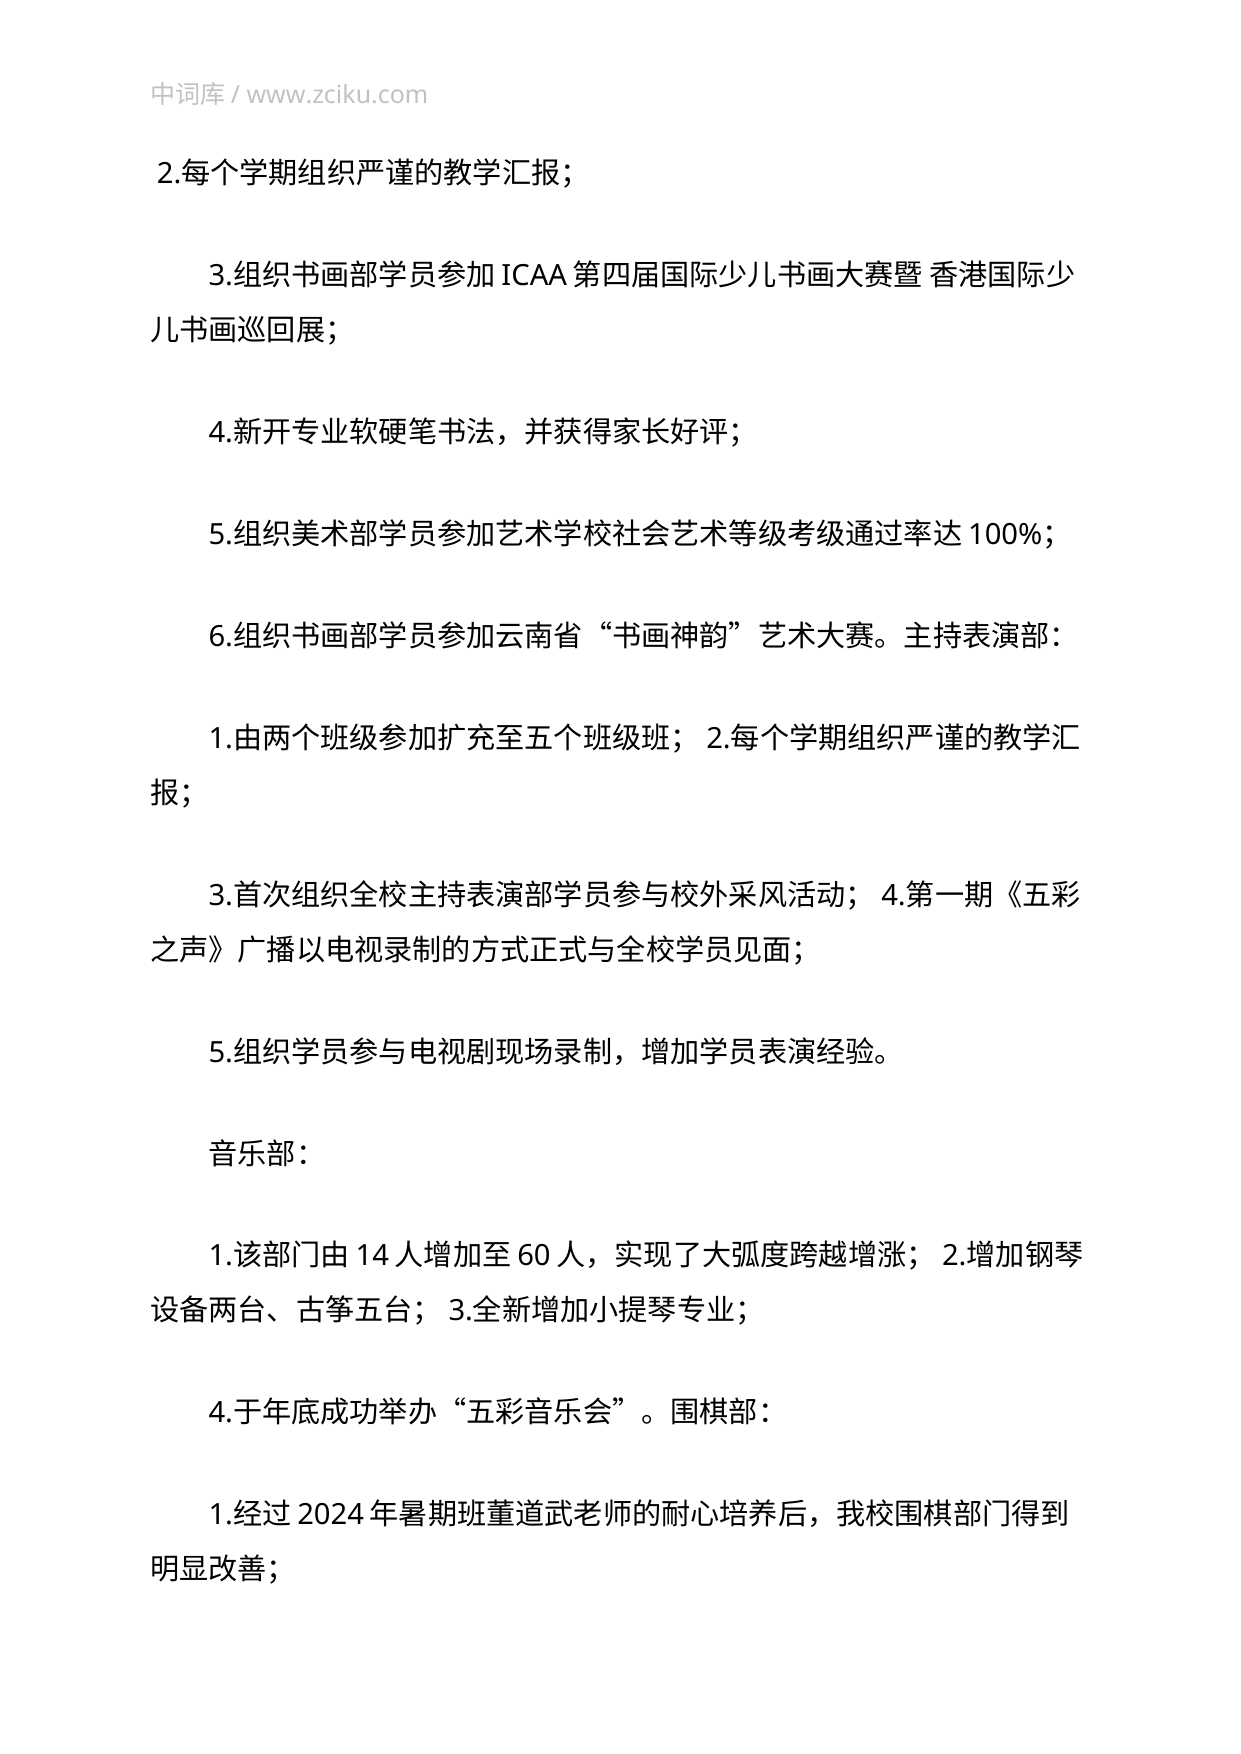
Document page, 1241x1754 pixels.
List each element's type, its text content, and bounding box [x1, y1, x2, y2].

text 1.该部门由14人增加至60人，实现了大弧度跨越增涨； 2.增加钢琴设备两台、古筝五台； 3.全新增加小提琴专业； [150, 1232, 1090, 1329]
text 3.组织书画部学员参加ICAA第四届国际少儿书画大赛暨 香港国际少儿书画巡回展； [150, 252, 1090, 349]
text 5.组织学员参与电视剧现场录制，增加学员表演经验。 [150, 1028, 1090, 1071]
text 4.新开专业软硬笔书法，并获得家长好评； [150, 409, 1090, 451]
text 5.组织美术部学员参加艺术学校社会艺术等级考级通过率达100%； [150, 511, 1090, 553]
text 1.经过2024年暑期班董道武老师的耐心培养后，我校围棋部门得到明显改善； [150, 1491, 1090, 1588]
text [150, 150, 1090, 192]
text 1.由两个班级参加扩充至五个班级班； 2.每个学期组织严谨的教学汇报； [150, 715, 1090, 812]
text 4.于年底成功举办“五彩音乐会”。围棋部： [150, 1389, 1090, 1431]
text 3.首次组织全校主持表演部学员参与校外采风活动； 4.第一期《五彩之声》广播以电视录制的方式正式与全校学员见面； [150, 871, 1090, 969]
text 音乐部： [150, 1130, 1090, 1172]
text 6.组织书画部学员参加云南省“书画神韵”艺术大赛。主持表演部： [150, 613, 1090, 655]
